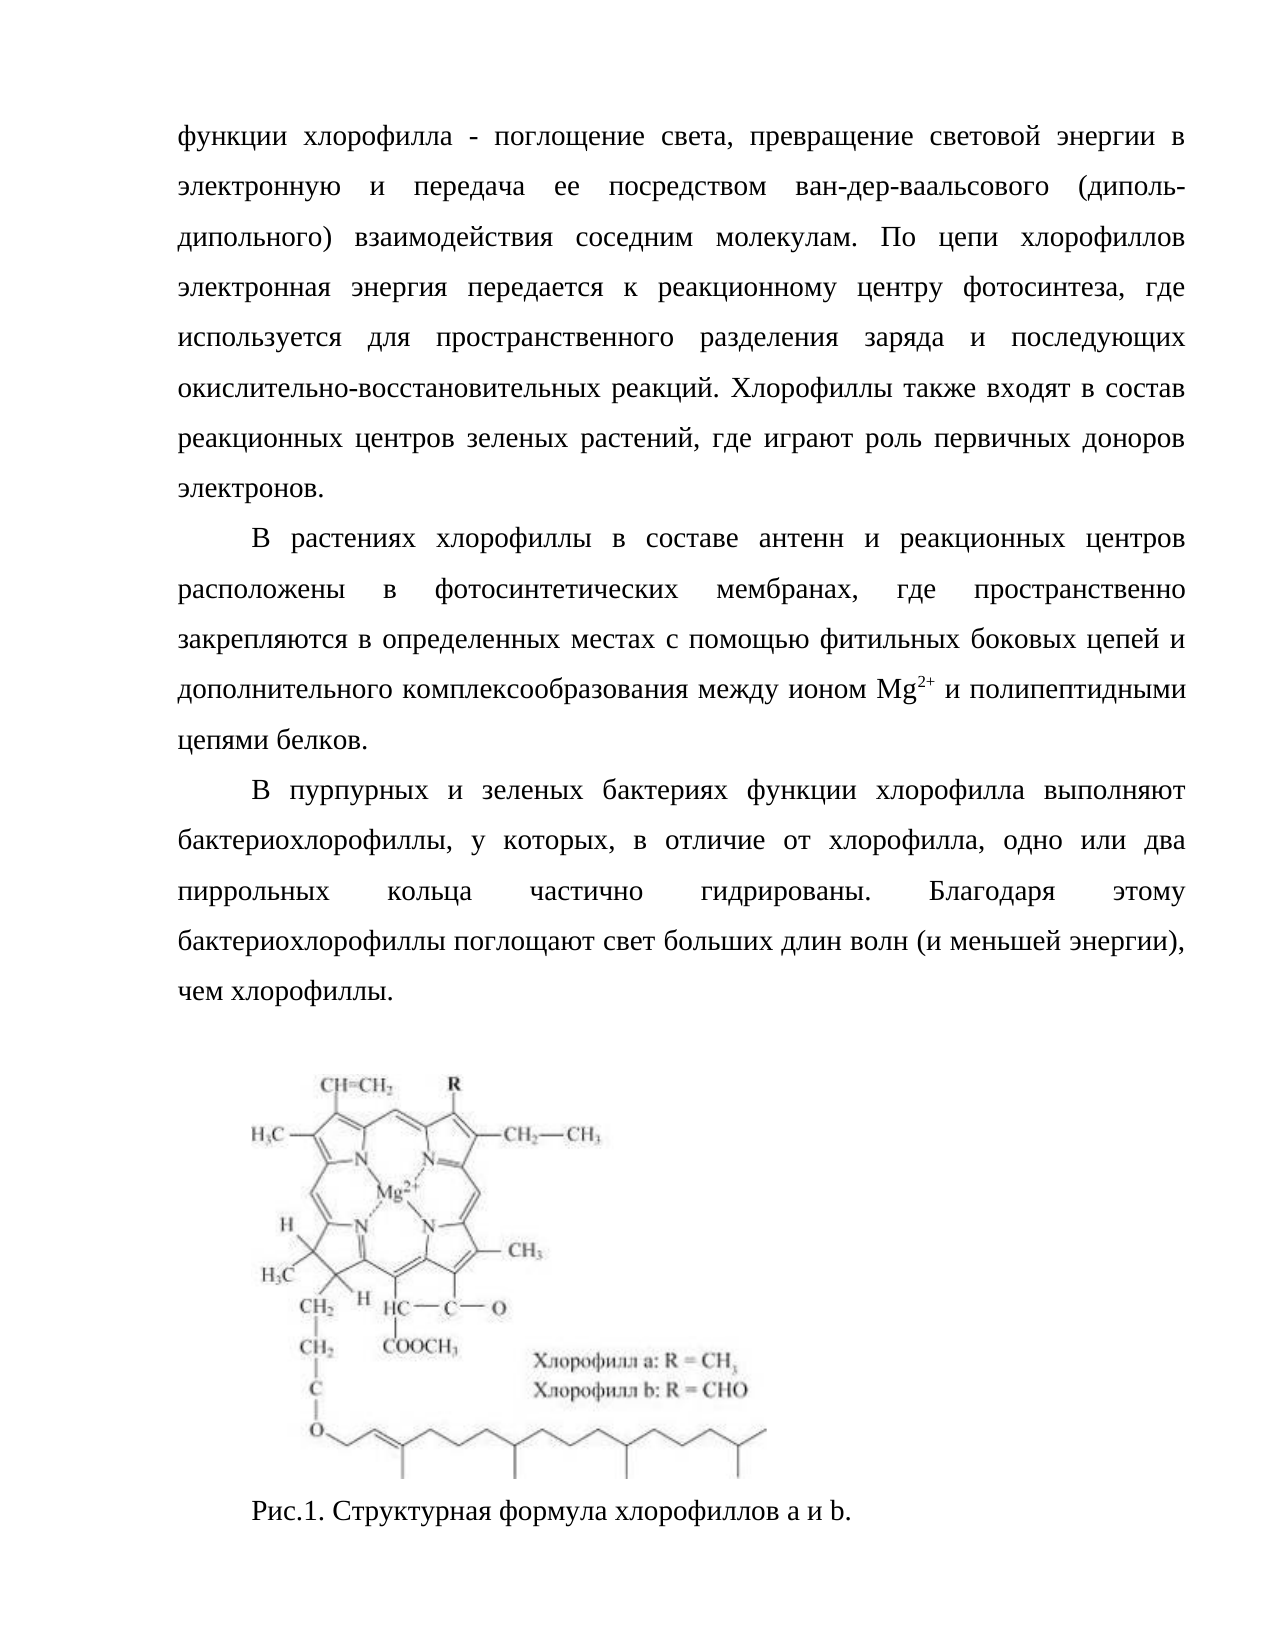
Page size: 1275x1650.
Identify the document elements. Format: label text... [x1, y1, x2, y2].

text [177, 118, 1186, 504]
text В пурпурных и зеленых бактериях функции хлорофилла выполняют бактериохлорофиллы, у которых, в отличие от хлорофилла, одно или два пиррольных кольца частично гидрированы. Благодаря этому бактериохлорофиллы поглощают свет больших длин волн (и меньшей энергии), чем хлорофиллы. [177, 772, 1186, 1007]
text Рис.1. Структурная формула хлорофиллов a и b. [177, 1493, 1186, 1527]
text В растениях хлорофиллы в составе антенн и реакционных центров расположены в фотосинтетических мембранах, где пространственно закрепляются в определенных местах с помощью фитильных боковых цепей и дополнительного комплексообразования между ионом Mg2+ и полипептидными цепями белков. [177, 521, 1186, 755]
